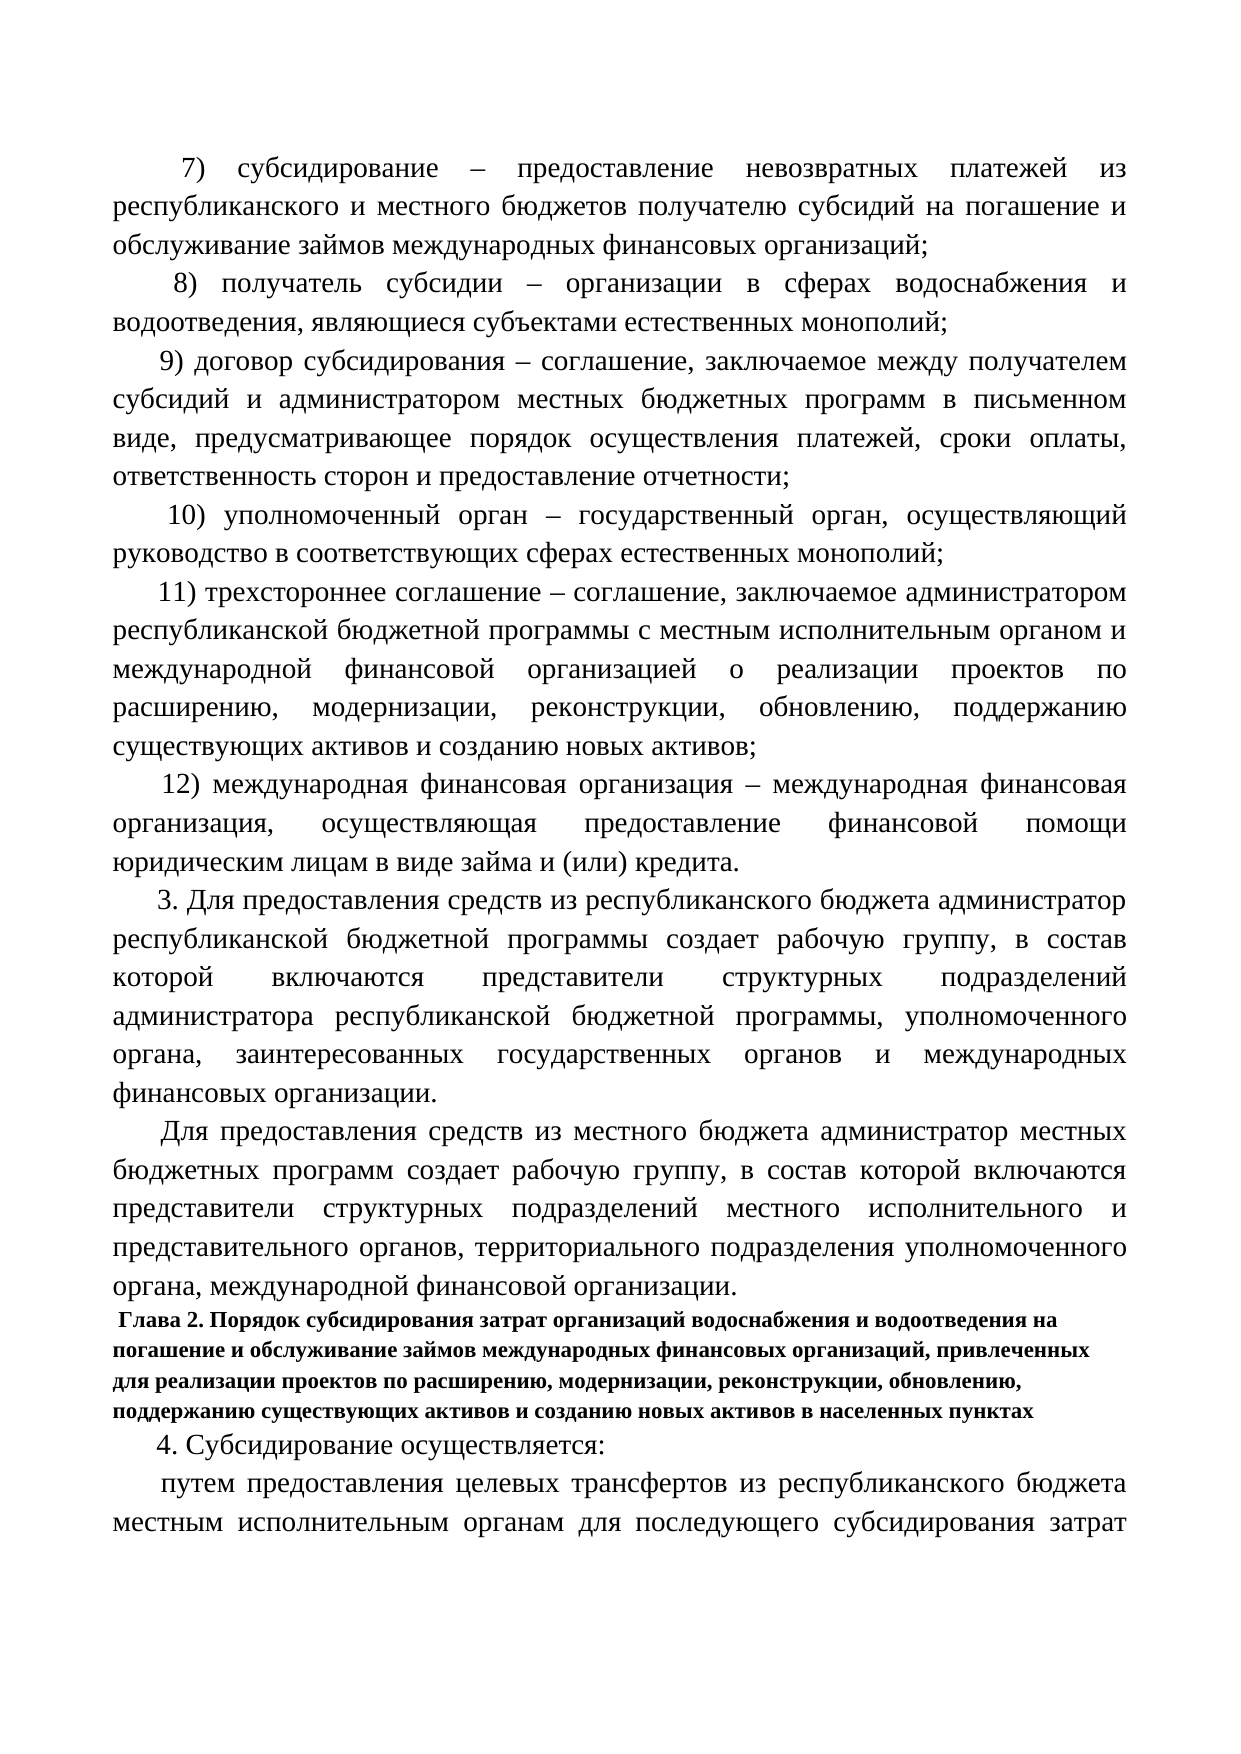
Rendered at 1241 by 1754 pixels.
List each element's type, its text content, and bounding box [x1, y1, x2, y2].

text 11) трехстороннее соглашение – соглашение, заключаемое администратором республиканской бюджетной программы с местным исполнительным органом и международной финансовой организацией о реализации проектов по расширению, модернизации, реконструкции, обновлению, поддержанию существующих активов и созданию новых активов; [112, 574, 1128, 762]
text 8) получатель субсидии – организации в сферах водоснабжения и водоотведения, являющиеся субъектами естественных монополий; [112, 266, 1128, 338]
text 7) субсидирование – предоставление невозвратных платежей из республиканского и местного бюджетов получателю субсидий на погашение и обслуживание займов международных финансовых организаций; [112, 150, 1128, 261]
text 12) международная финансовая организация – международная финансовая организация, осуществляющая предоставление финансовой помощи юридическим лицам в виде займа и (или) кредита. [112, 767, 1128, 877]
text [112, 1466, 1128, 1538]
text Глава 2. Порядок субсидирования затрат организаций водоснабжения и водоотведения на погашение и обслуживание займов международных финансовых организаций, привлеченных для реализации проектов по расширению, модернизации, реконструкции, обновлению, поддержанию существующих активов и созданию новых активов в населенных пунктах [112, 1306, 1128, 1423]
text 4. Субсидирование осуществляется: [112, 1427, 1128, 1461]
text 9) договор субсидирования – соглашение, заключаемое между получателем субсидий и администратором местных бюджетных программ в письменном виде, предусматривающее порядок осуществления платежей, сроки оплаты, ответственность сторон и предоставление отчетности; [112, 343, 1128, 492]
text 3. Для предоставления средств из республиканского бюджета администратор республиканской бюджетной программы создает рабочую группу, в состав которой включаются представители структурных подразделений администратора республиканской бюджетной программы, уполномоченного органа, заинтересованных государственных органов и международных финансовых организации. [112, 882, 1128, 1108]
text Для предоставления средств из местного бюджета администратор местных бюджетных программ создает рабочую группу, в состав которой включаются представители структурных подразделений местного исполнительного и представительного органов, территориального подразделения уполномоченного органа, международной финансовой организации. [112, 1113, 1128, 1301]
text 10) уполномоченный орган – государственный орган, осуществляющий руководство в соответствующих сферах естественных монополий; [112, 497, 1128, 569]
